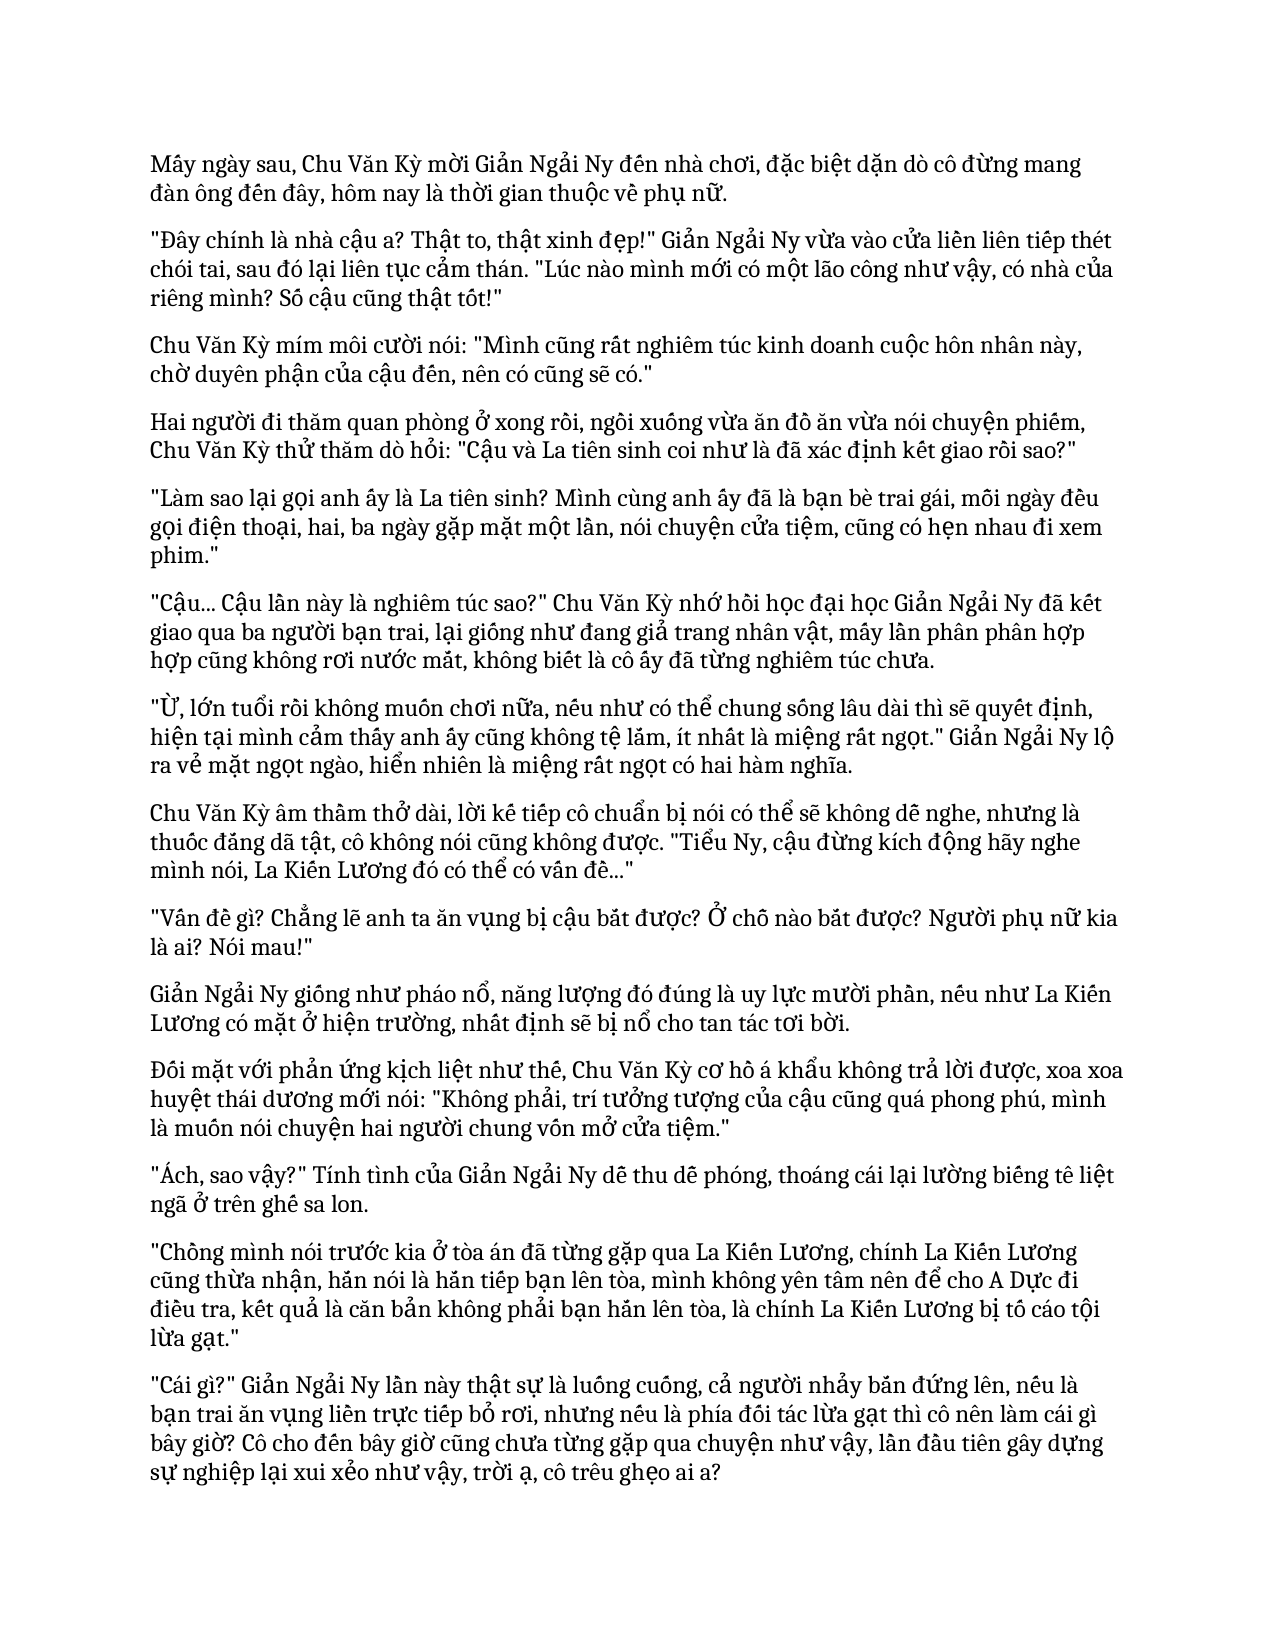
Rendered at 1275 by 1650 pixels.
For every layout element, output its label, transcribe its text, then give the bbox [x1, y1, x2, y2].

text "Chồng mình nói trước kia ở tòa án đã từng gặp qua La Kiến Lương, chính La Kiến Lương cũng thừa nhận, hắn nói là hắn tiếp bạn lên tòa, mình không yên tâm nên để cho A Dực đi điều tra, kết quả là căn bản không phải bạn hắn lên tòa, là chính La Kiến Lương bị tố cáo tội lừa gạt." [150, 1237, 1125, 1352]
text "Làm sao lại gọi anh ấy là La tiên sinh? Mình cùng anh ấy đã là bạn bè trai gái, mỗi ngày đều gọi điện thoại, hai, ba ngày gặp mặt một lần, nói chuyện cửa tiệm, cũng có hẹn nhau đi xem phim." [150, 484, 1125, 570]
text Giản Ngải Ny giống như pháo nổ, năng lượng đó đúng là uy lực mười phần, nếu như La Kiến Lương có mặt ở hiện trường, nhất định sẽ bị nổ cho tan tác tơi bời. [150, 980, 1125, 1037]
text Hai người đi thăm quan phòng ở xong rồi, ngồi xuống vừa ăn đồ ăn vừa nói chuyện phiếm, Chu Văn Kỳ thử thăm dò hỏi: "Cậu và La tiên sinh coi như là đã xác định kết giao rồi sao?" [150, 407, 1125, 465]
text "Cái gì?" Giản Ngải Ny lần này thật sự là luống cuống, cả người nhảy bắn đứng lên, nếu là bạn trai ăn vụng liền trực tiếp bỏ rơi, nhưng nếu là phía đối tác lừa gạt thì cô nên làm cái gì bây giờ? Cô cho đến bây giờ cũng chưa từng gặp qua chuyện như vậy, lần đầu tiên gây dựng sự nghiệp lại xui xẻo như vậy, trời ạ, cô trêu ghẹo ai a? [150, 1371, 1125, 1486]
text Chu Văn Kỳ mím môi cười nói: "Mình cũng rất nghiêm túc kinh doanh cuộc hôn nhân này, chờ duyên phận của cậu đến, nên có cũng sẽ có." [150, 331, 1125, 389]
text "Vấn đề gì? Chẳng lẽ anh ta ăn vụng bị cậu bắt được? Ở chỗ nào bắt được? Người phụ nữ kia là ai? Nói mau!" [150, 904, 1125, 961]
text "Ách, sao vậy?" Tính tình của Giản Ngải Ny dễ thu dễ phóng, thoáng cái lại lường biếng tê liệt ngã ở trên ghế sa lon. [150, 1161, 1125, 1219]
text "Ừ, lớn tuổi rồi không muốn chơi nữa, nếu như có thể chung sống lâu dài thì sẽ quyết định, hiện tại mình cảm thấy anh ấy cũng không tệ lắm, ít nhất là miệng rất ngọt." Giản Ngải Ny lộ ra vẻ mặt ngọt ngào, hiển nhiên là miệng rất ngọt có hai hàm nghĩa. [150, 694, 1125, 780]
text "Đây chính là nhà cậu a? Thật to, thật xinh đẹp!" Giản Ngải Ny vừa vào cửa liền liên tiếp thét chói tai, sau đó lại liên tục cảm thán. "Lúc nào mình mới có một lão công như vậy, có nhà của riêng mình? Số cậu cũng thật tốt!" [150, 226, 1125, 312]
text Chu Văn Kỳ âm thầm thở dài, lời kế tiếp cô chuẩn bị nói có thể sẽ không dễ nghe, nhưng là thuốc đắng dã tật, cô không nói cũng không được. "Tiểu Ny, cậu đừng kích động hãy nghe mình nói, La Kiến Lương đó có thể có vấn đề..." [150, 799, 1125, 885]
text "Cậu... Cậu lần này là nghiêm túc sao?" Chu Văn Kỳ nhớ hồi học đại học Giản Ngải Ny đã kết giao qua ba người bạn trai, lại giống như đang giả trang nhân vật, mấy lần phân phân hợp hợp cũng không rơi nước mắt, không biết là cô ấy đã từng nghiêm túc chưa. [150, 589, 1125, 675]
text Mấy ngày sau, Chu Văn Kỳ mời Giản Ngải Ny đến nhà chơi, đặc biệt dặn dò cô đừng mang đàn ông đến đây, hôm nay là thời gian thuộc về phụ nữ. [150, 150, 1125, 207]
text Đối mặt với phản ứng kịch liệt như thế, Chu Văn Kỳ cơ hồ á khẩu không trả lời được, xoa xoa huyệt thái dương mới nói: "Không phải, trí tưởng tượng của cậu cũng quá phong phú, mình là muốn nói chuyện hai người chung vốn mở cửa tiệm." [150, 1056, 1125, 1142]
